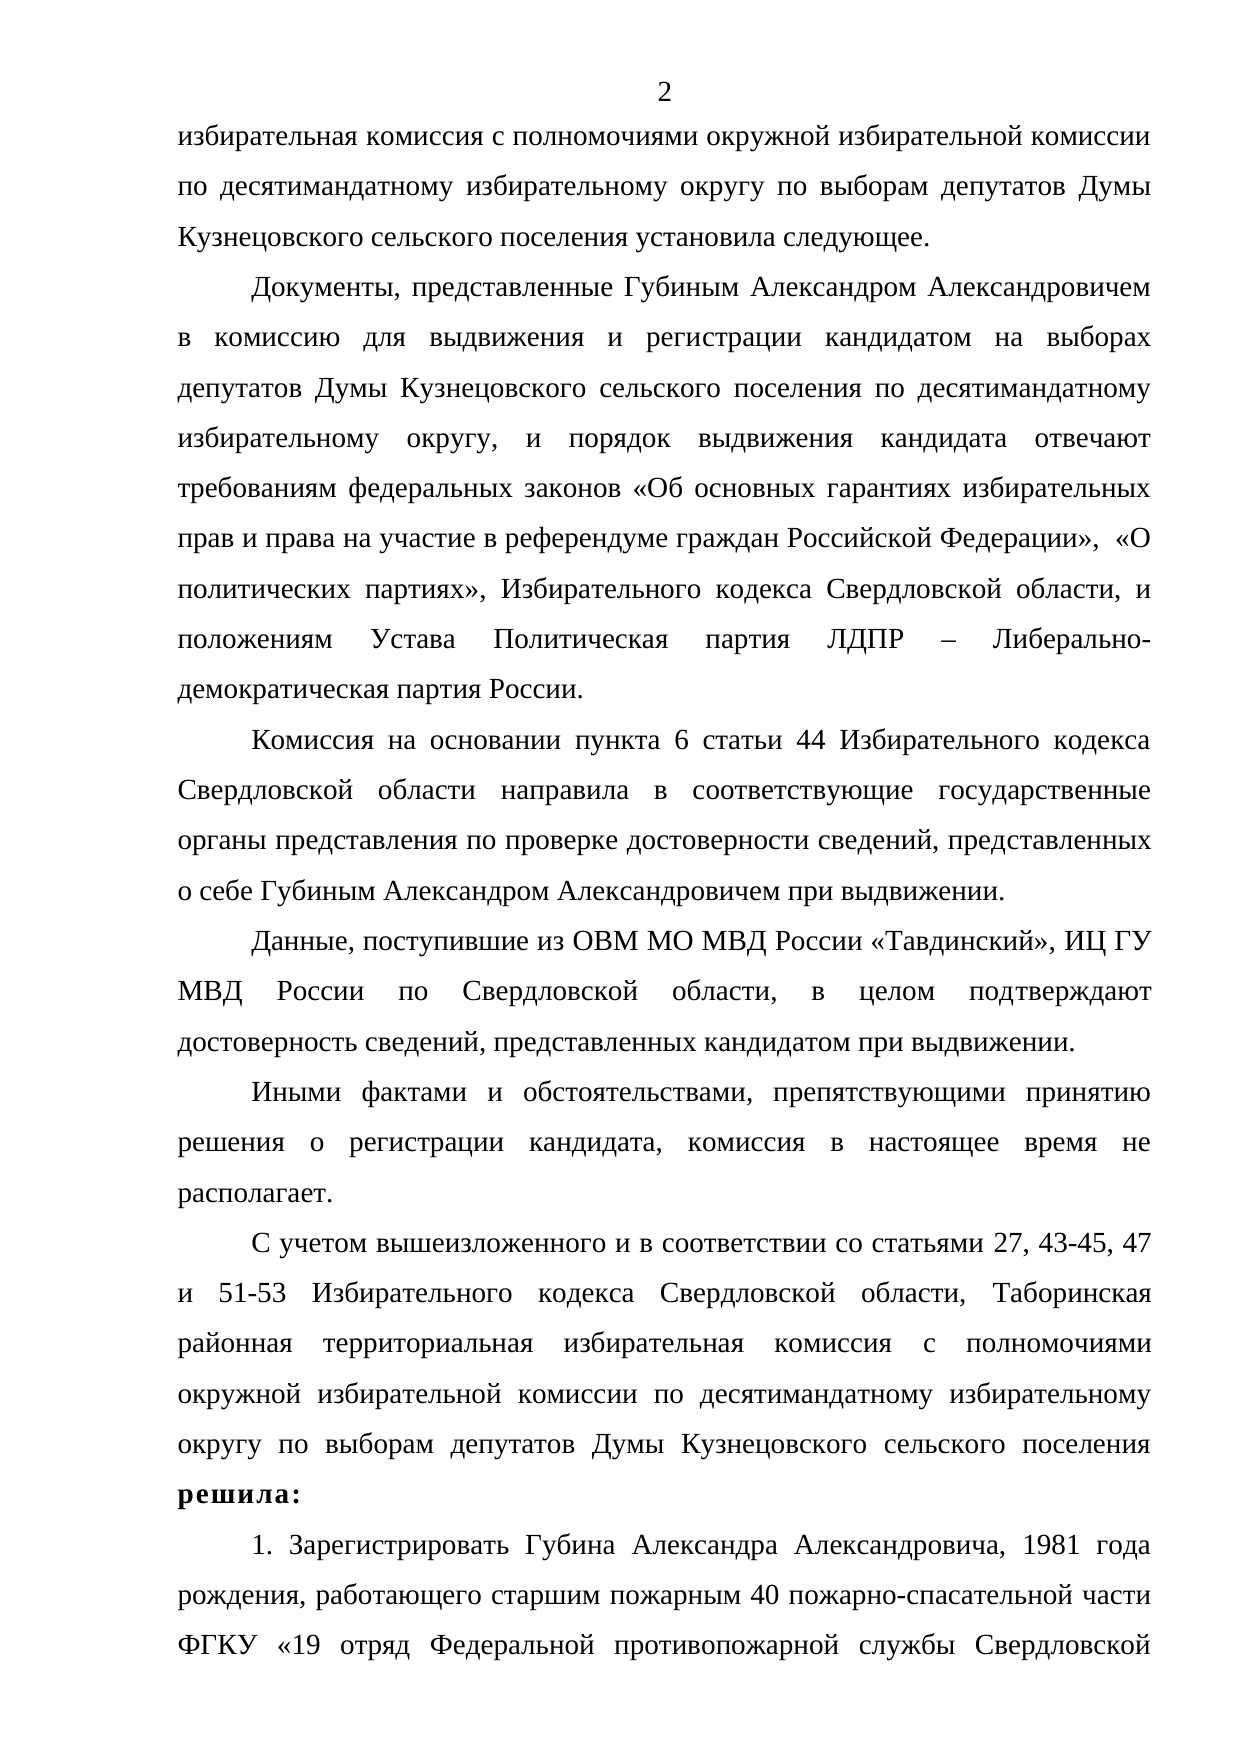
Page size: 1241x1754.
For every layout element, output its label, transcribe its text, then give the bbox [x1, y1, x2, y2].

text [177, 118, 1152, 252]
text С учетом вышеизложенного и в соответствии со статьями 27, 43-45, 47 и 51-53 Избирательного кодекса Свердловской области, Таборинская районная территориальная избирательная комиссия с полномочиями окружной избирательной комиссии по десятимандатному избирательному округу по выборам депутатов Думы Кузнецовского сельского поселения решила: [177, 1225, 1152, 1510]
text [177, 1527, 1152, 1661]
text Иными фактами и обстоятельствами, препятствующими принятию решения о регистрации кандидата, комиссия в настоящее время не располагает. [177, 1074, 1152, 1208]
text Комиссия на основании пункта 6 статьи 44 Избирательного кодекса Свердловской области направила в соответствующие государственные органы представления по проверке достоверности сведений, представленных о себе Губиным Александром Александровичем при выдвижении. [177, 722, 1152, 906]
text Данные, поступившие из ОВМ МО МВД России «Тавдинский», ИЦ ГУ МВД России по Свердловской области, в целом подтверждают достоверность сведений, представленных кандидатом при выдвижении. [177, 923, 1152, 1057]
text Документы, представленные Губиным Александром Александровичем в комиссию для выдвижения и регистрации кандидатом на выборах депутатов Думы Кузнецовского сельского поселения по десятимандатному избирательному округу, и порядок выдвижения кандидата отвечают требованиям федеральных законов «Об основных гарантиях избирательных прав и права на участие в референдуме граждан Российской Федерации», «О политических партиях», Избирательного кодекса Свердловской области, и положениям Устава Политическая партия ЛДПР – Либерально-демократическая партия России. [177, 269, 1152, 705]
